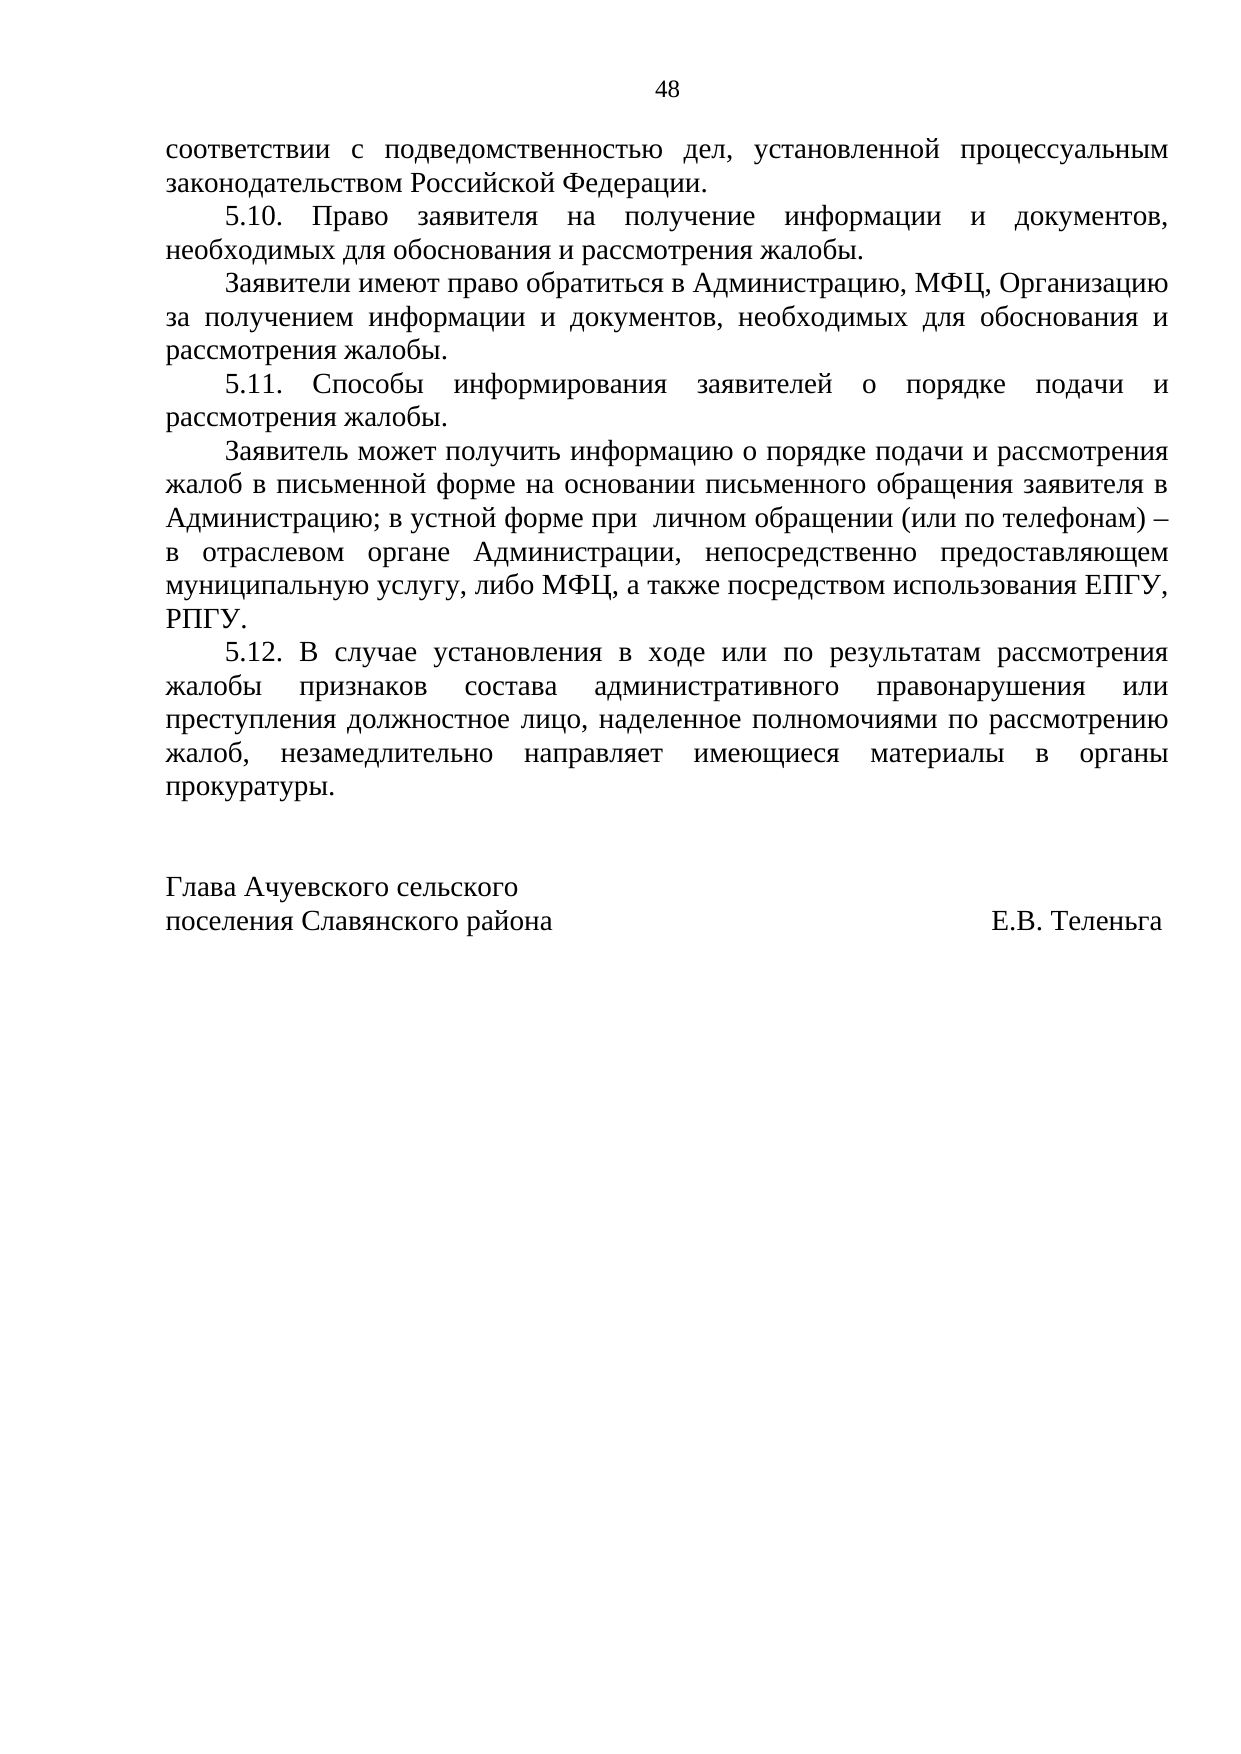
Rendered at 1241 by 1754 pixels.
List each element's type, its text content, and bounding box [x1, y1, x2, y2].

text 5.11. Способы информирования заявителей о порядке подачи и рассмотрения жалобы. [165, 366, 1169, 433]
text Заявители имеют право обратиться в Администрацию, МФЦ, Организацию за получением информации и документов, необходимых для обоснования и рассмотрения жалобы. [165, 265, 1169, 366]
text Заявитель может получить информацию о порядке подачи и рассмотрения жалоб в письменной форме на основании письменного обращения заявителя в Администрацию; в устной форме при личном обращении (или по телефонам) – в отраслевом органе Администрации, непосредственно предоставляющем муниципальную услугу, либо МФЦ, а также посредством использования ЕПГУ, РПГУ. [165, 433, 1169, 634]
text 5.10. Право заявителя на получение информации и документов, необходимых для обоснования и рассмотрения жалобы. [165, 198, 1169, 265]
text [165, 131, 1169, 198]
text поселения Славянского района Е.В. Теленьга [165, 903, 1169, 936]
text Глава Ачуевского сельского [165, 869, 1169, 903]
text 5.12. В случае установления в ходе или по результатам рассмотрения жалобы признаков состава административного правонарушения или преступления должностное лицо, наделенное полномочиями по рассмотрению жалоб, незамедлительно направляет имеющиеся материалы в органы прокуратуры. [165, 634, 1169, 802]
